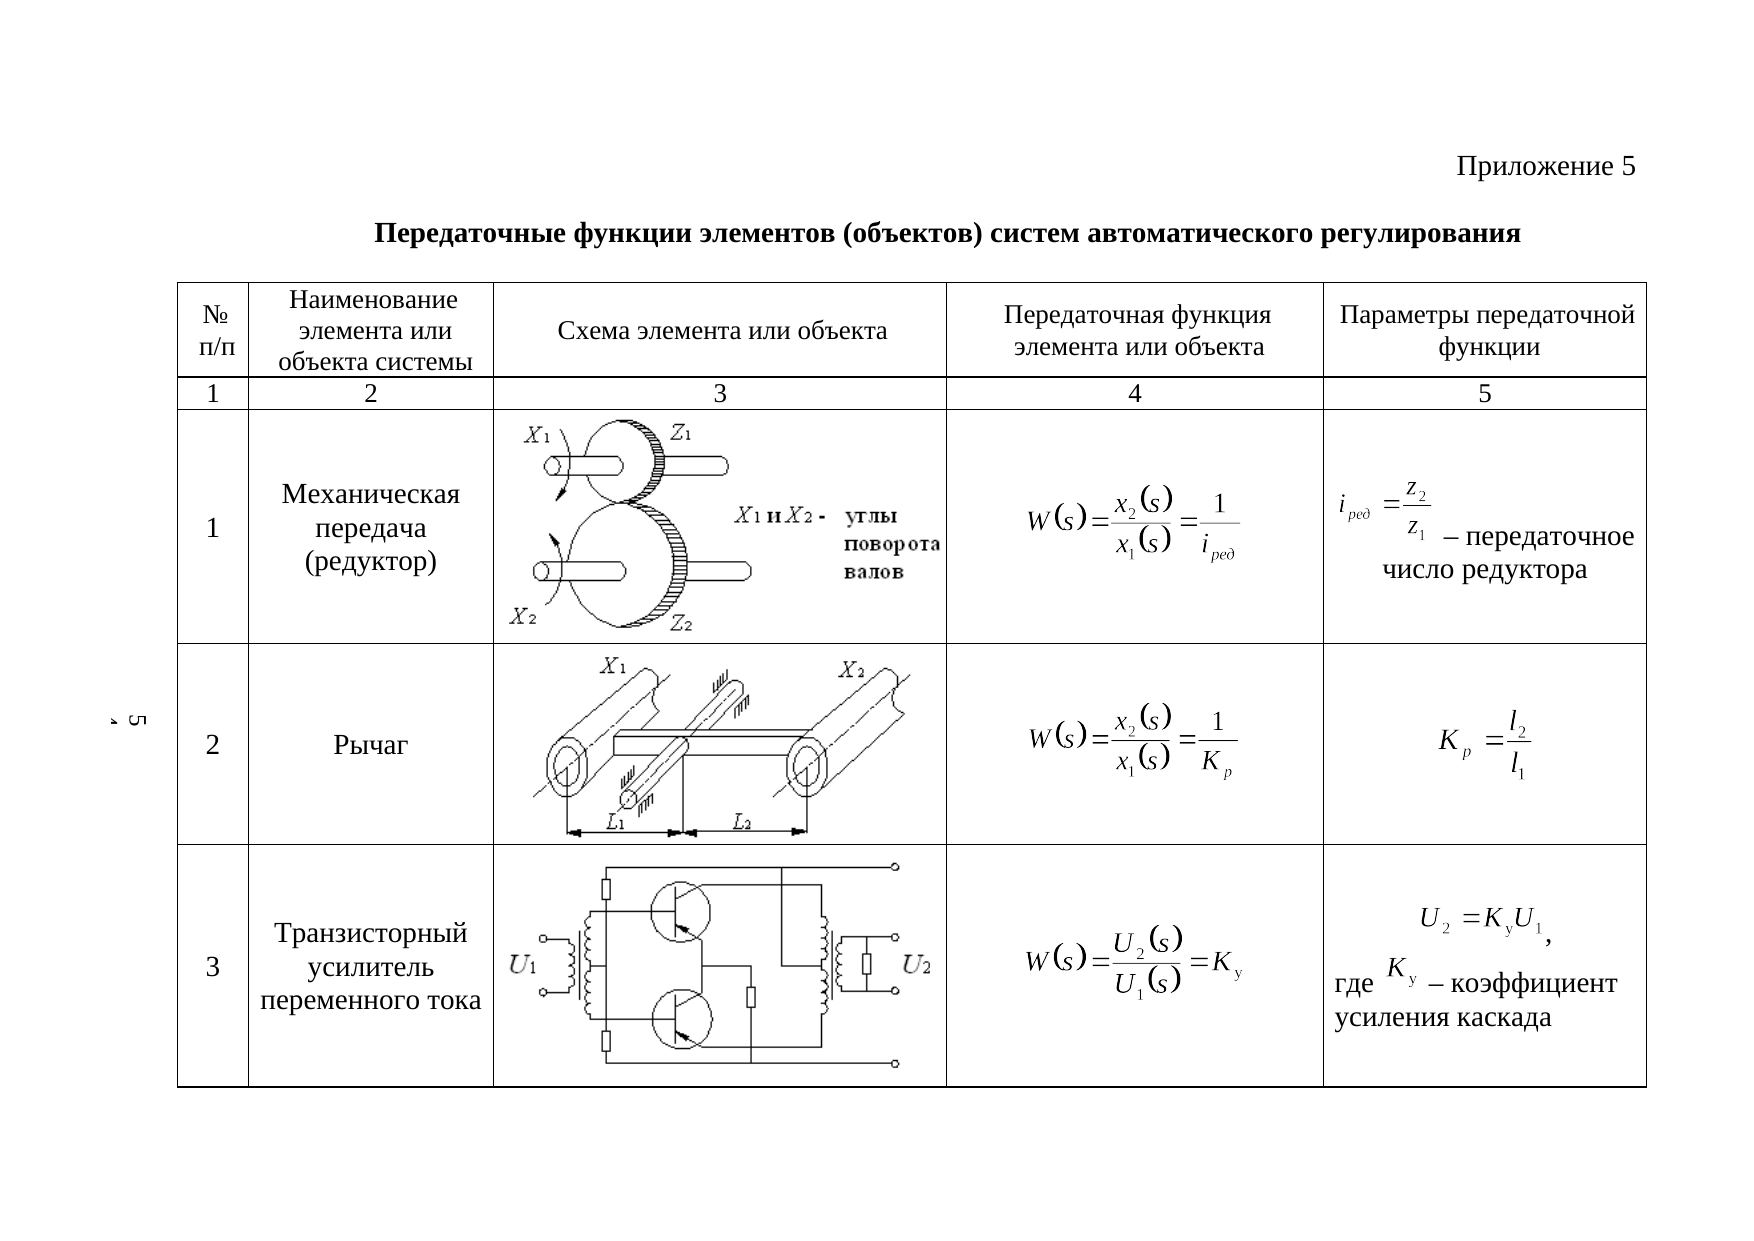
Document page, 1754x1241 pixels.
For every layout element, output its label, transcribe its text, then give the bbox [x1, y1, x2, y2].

picture [524, 644, 917, 844]
table_cell 3 [494, 378, 946, 408]
table_cell Рычаг [249, 644, 493, 844]
table_cell 2 [249, 378, 493, 408]
table_cell 3 [178, 845, 248, 1086]
text Приложение 5 [153, 148, 1636, 181]
table_header Схема элемента или объекта [494, 283, 946, 376]
table_cell 5 [1324, 378, 1646, 408]
table_cell – передаточное число редуктора [1324, 410, 1646, 643]
table_cell [494, 845, 946, 1086]
table_cell [494, 644, 524, 844]
table_cell [917, 644, 946, 844]
table_cell [947, 410, 1323, 643]
table_cell 1 [178, 378, 248, 408]
table_cell 4 [947, 378, 1323, 408]
table_cell [1324, 644, 1646, 844]
table_cell 1 [178, 410, 248, 643]
table_cell Механическая передача (редуктор) [249, 410, 493, 643]
table_cell [494, 410, 946, 643]
table_cell , где – коэффициент усиления каскада [1324, 845, 1646, 1086]
table_header Передаточная функция элемента или объекта [947, 283, 1323, 376]
table_cell [947, 845, 1323, 1086]
table_header Наименование элемента или объекта системы [249, 283, 493, 376]
table_header № п/п [178, 283, 248, 376]
table_cell 2 [178, 644, 248, 844]
picture [504, 417, 942, 636]
text Передаточные функции элементов (объектов) систем автоматического регулирования [242, 215, 1654, 248]
table_header Параметры передаточной функции [1324, 283, 1646, 376]
table_cell Транзисторный усилитель переменного тока [249, 845, 493, 1086]
table_cell [947, 644, 1323, 844]
picture [506, 855, 934, 1076]
